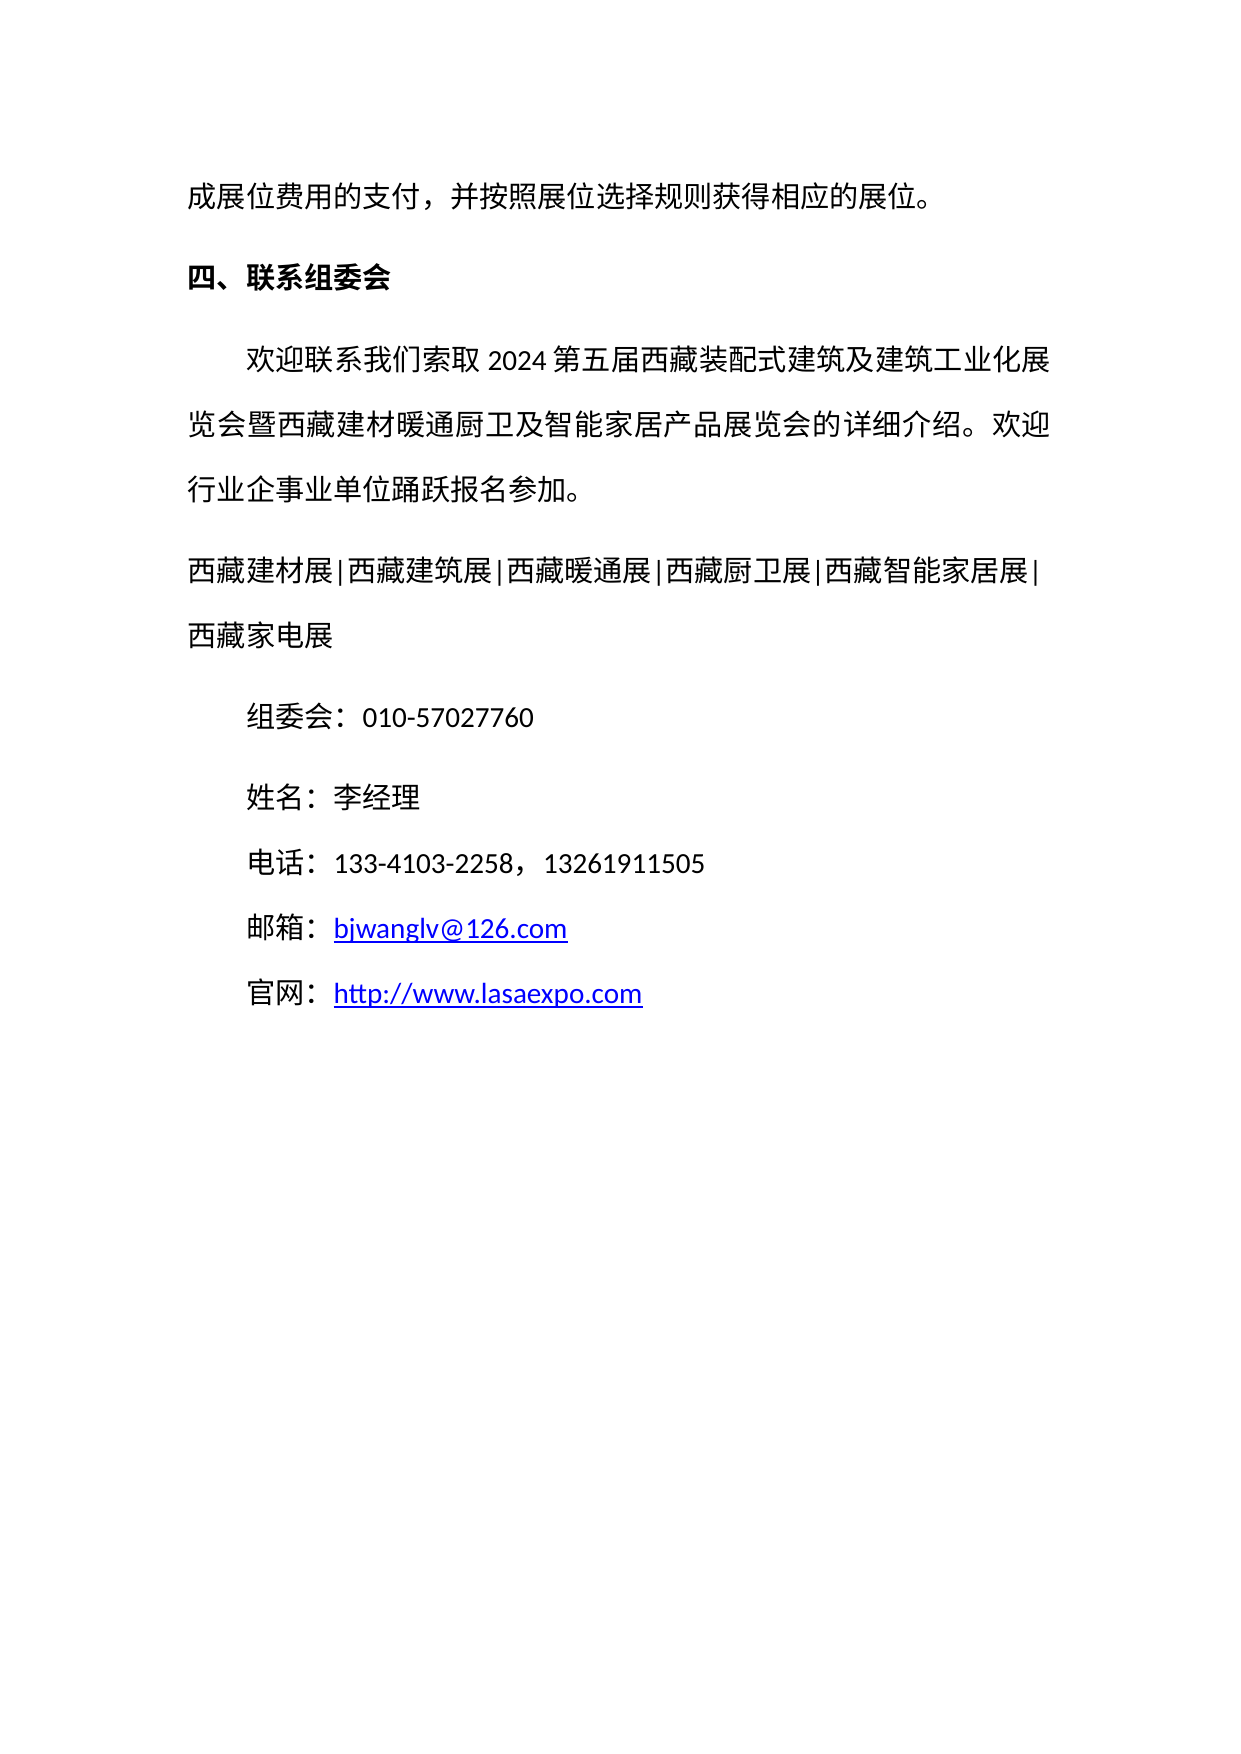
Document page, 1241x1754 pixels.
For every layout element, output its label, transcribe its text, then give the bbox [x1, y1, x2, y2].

list 姓名：李经理 电话：133-4103-2258，13261911505 邮箱：bjwanglv@126.com 官网：http://www.lasaexpo.com [246, 764, 1053, 1024]
list 西藏建材展|西藏建筑展|西藏暖通展|西藏厨卫展|西藏智能家居展|西藏家电展 [187, 536, 1053, 666]
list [187, 162, 1053, 227]
list 欢迎联系我们索取2024第五届西藏装配式建筑及建筑工业化展览会暨西藏建材暖通厨卫及智能家居产品展览会的详细介绍。欢迎行业企事业单位踊跃报名参加。 [187, 325, 1053, 520]
list 组委会：010-57027760 [187, 682, 1053, 747]
list 联系组委会 [187, 243, 1053, 308]
